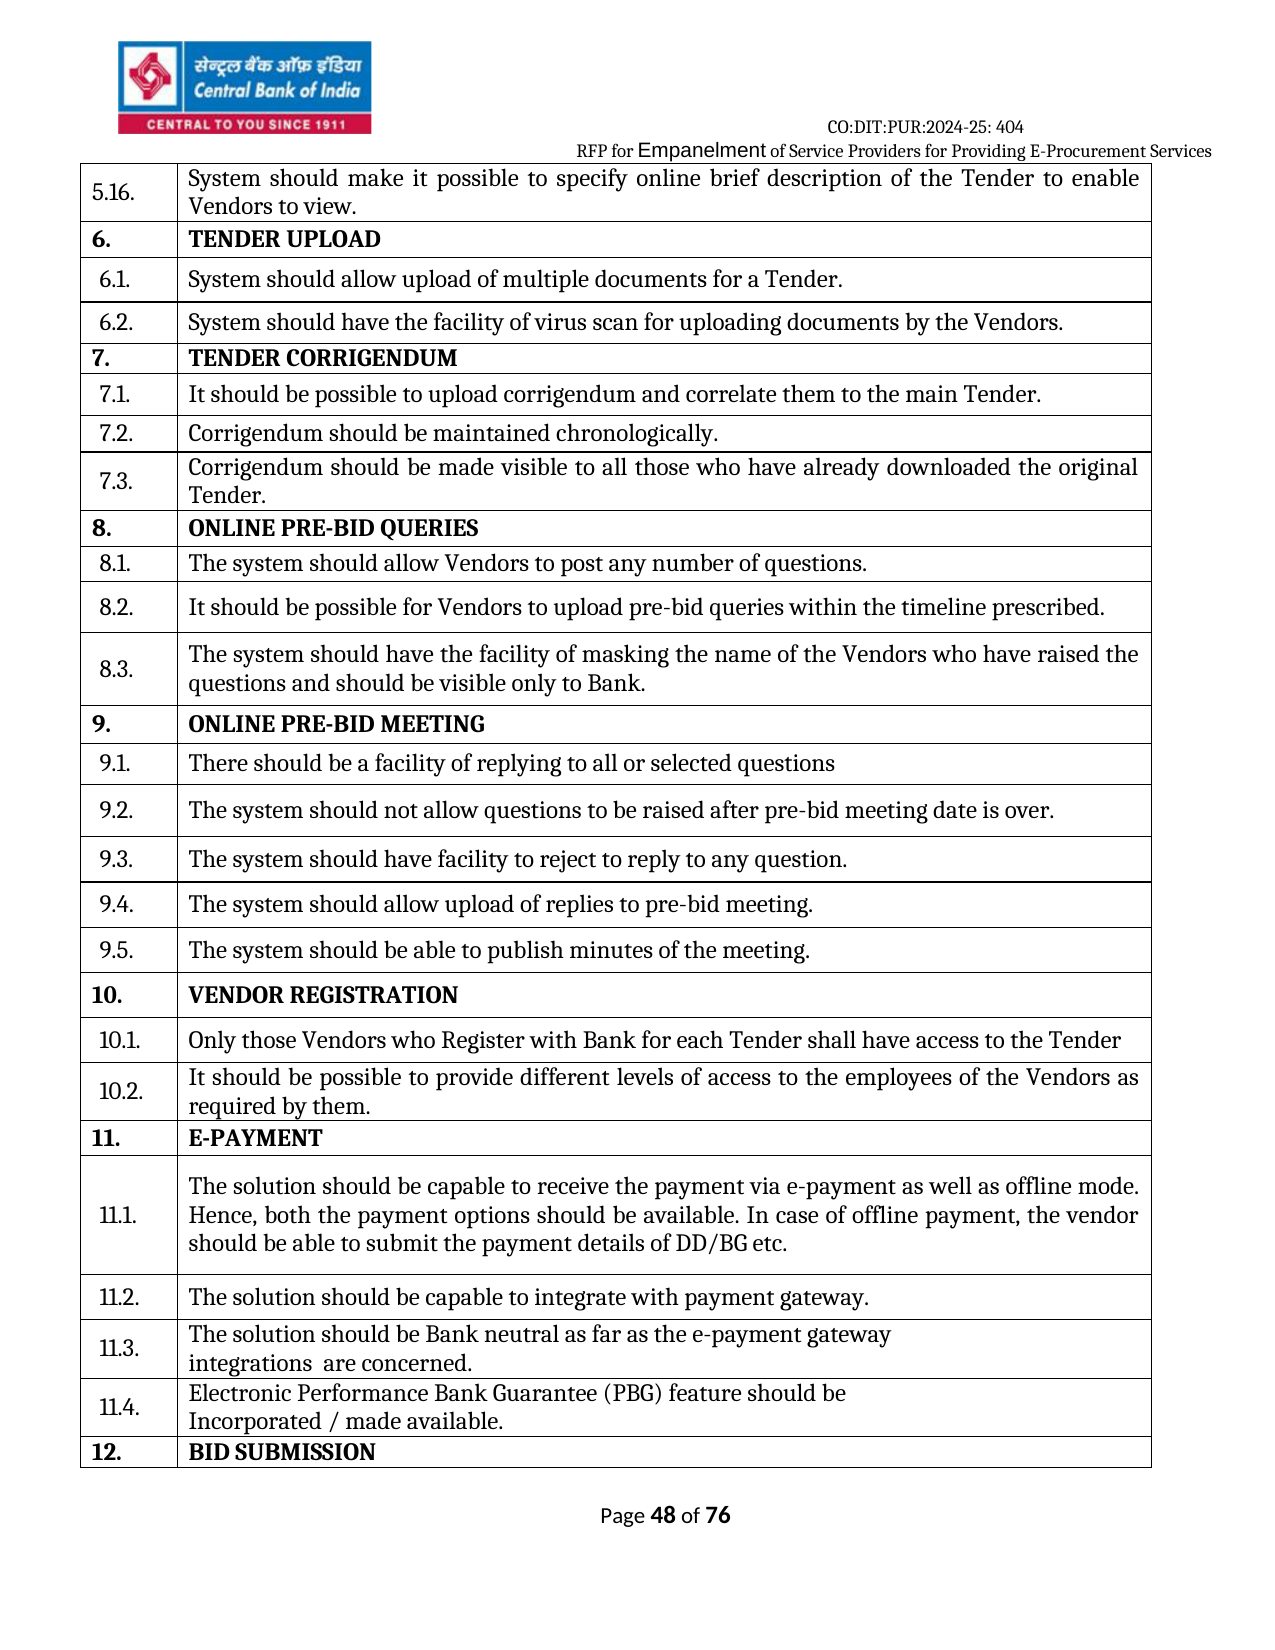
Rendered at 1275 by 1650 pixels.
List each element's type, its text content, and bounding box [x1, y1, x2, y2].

table_cell Only those Vendors who Register with Bank for each Tender shall have access to the Tender [178, 1018, 1151, 1062]
table_cell The system should be able to publish minutes of the meeting. [178, 928, 1151, 972]
table_cell [81, 1121, 177, 1155]
table_cell The system should allow Vendors to post any number of questions. [178, 547, 1151, 581]
table_cell ONLINE PRE-BID QUERIES [178, 511, 1151, 546]
table_cell System should make it possible to specify online brief description of the Tender to enable Vendors to view. [178, 164, 1151, 221]
table_cell [81, 303, 177, 343]
table_cell Electronic Performance Bank Guarantee (PBG) feature should be Incorporated / made available. [178, 1379, 1151, 1436]
table_cell BID SUBMISSION [178, 1437, 1151, 1467]
table_cell [81, 1156, 177, 1274]
table_cell [81, 1320, 177, 1377]
table_cell [81, 547, 177, 581]
table_cell The solution should be Bank neutral as far as the e-payment gateway integrations are concerned. [178, 1320, 1151, 1377]
table_cell System should have the facility of virus scan for uploading documents by the Vendors. [178, 303, 1151, 343]
table_cell VENDOR REGISTRATION [178, 973, 1151, 1017]
table_cell The system should allow upload of replies to pre-bid meeting. [178, 883, 1151, 927]
table_cell [81, 1379, 177, 1436]
table_cell [81, 1063, 177, 1120]
table_cell The solution should be capable to integrate with payment gateway. [178, 1275, 1151, 1319]
table_cell [81, 837, 177, 881]
table_cell [81, 973, 177, 1017]
table_cell Corrigendum should be maintained chronologically. [178, 416, 1151, 451]
table_cell [81, 258, 177, 301]
table_cell It should be possible to upload corrigendum and correlate them to the main Tender. [178, 374, 1151, 415]
table_cell Corrigendum should be made visible to all those who have already downloaded the original Tender. [178, 453, 1151, 510]
table_cell The system should have facility to reject to reply to any question. [178, 837, 1151, 881]
table_cell It should be possible to provide different levels of access to the employees of the Vendors as required by them. [178, 1063, 1151, 1120]
table_cell TENDER UPLOAD [178, 222, 1151, 257]
table_cell [81, 744, 177, 784]
table_cell [81, 1018, 177, 1062]
table_cell [81, 785, 177, 836]
table_cell The solution should be capable to receive the payment via e-payment as well as offline mode. Hence, both the payment options should be available. In case of offline payment, the vendor should be able to submit the payment details of DD/BG etc. [178, 1156, 1151, 1274]
table_cell [81, 511, 177, 546]
table_cell [81, 633, 177, 705]
table_cell [81, 222, 177, 257]
table_cell The system should not allow questions to be raised after pre-bid meeting date is over. [178, 785, 1151, 836]
table_cell [81, 1437, 177, 1467]
table_cell It should be possible for Vendors to upload pre-bid queries within the timeline prescribed. [178, 582, 1151, 632]
table_cell [81, 374, 177, 415]
table_cell [81, 928, 177, 972]
table_cell System should allow upload of multiple documents for a Tender. [178, 258, 1151, 301]
table_cell [81, 883, 177, 927]
table_cell [81, 453, 177, 510]
table_cell The system should have the facility of masking the name of the Vendors who have raised the questions and should be visible only to Bank. [178, 633, 1151, 705]
table_cell E-PAYMENT [178, 1121, 1151, 1155]
table_cell There should be a facility of replying to all or selected questions [178, 744, 1151, 784]
table_cell [81, 706, 177, 742]
table_cell ONLINE PRE-BID MEETING [178, 706, 1151, 742]
table_cell [81, 1275, 177, 1319]
table_cell [81, 416, 177, 451]
table_cell [81, 344, 177, 372]
table_cell [81, 164, 177, 221]
table_cell TENDER CORRIGENDUM [178, 344, 1151, 372]
table_cell [81, 582, 177, 632]
